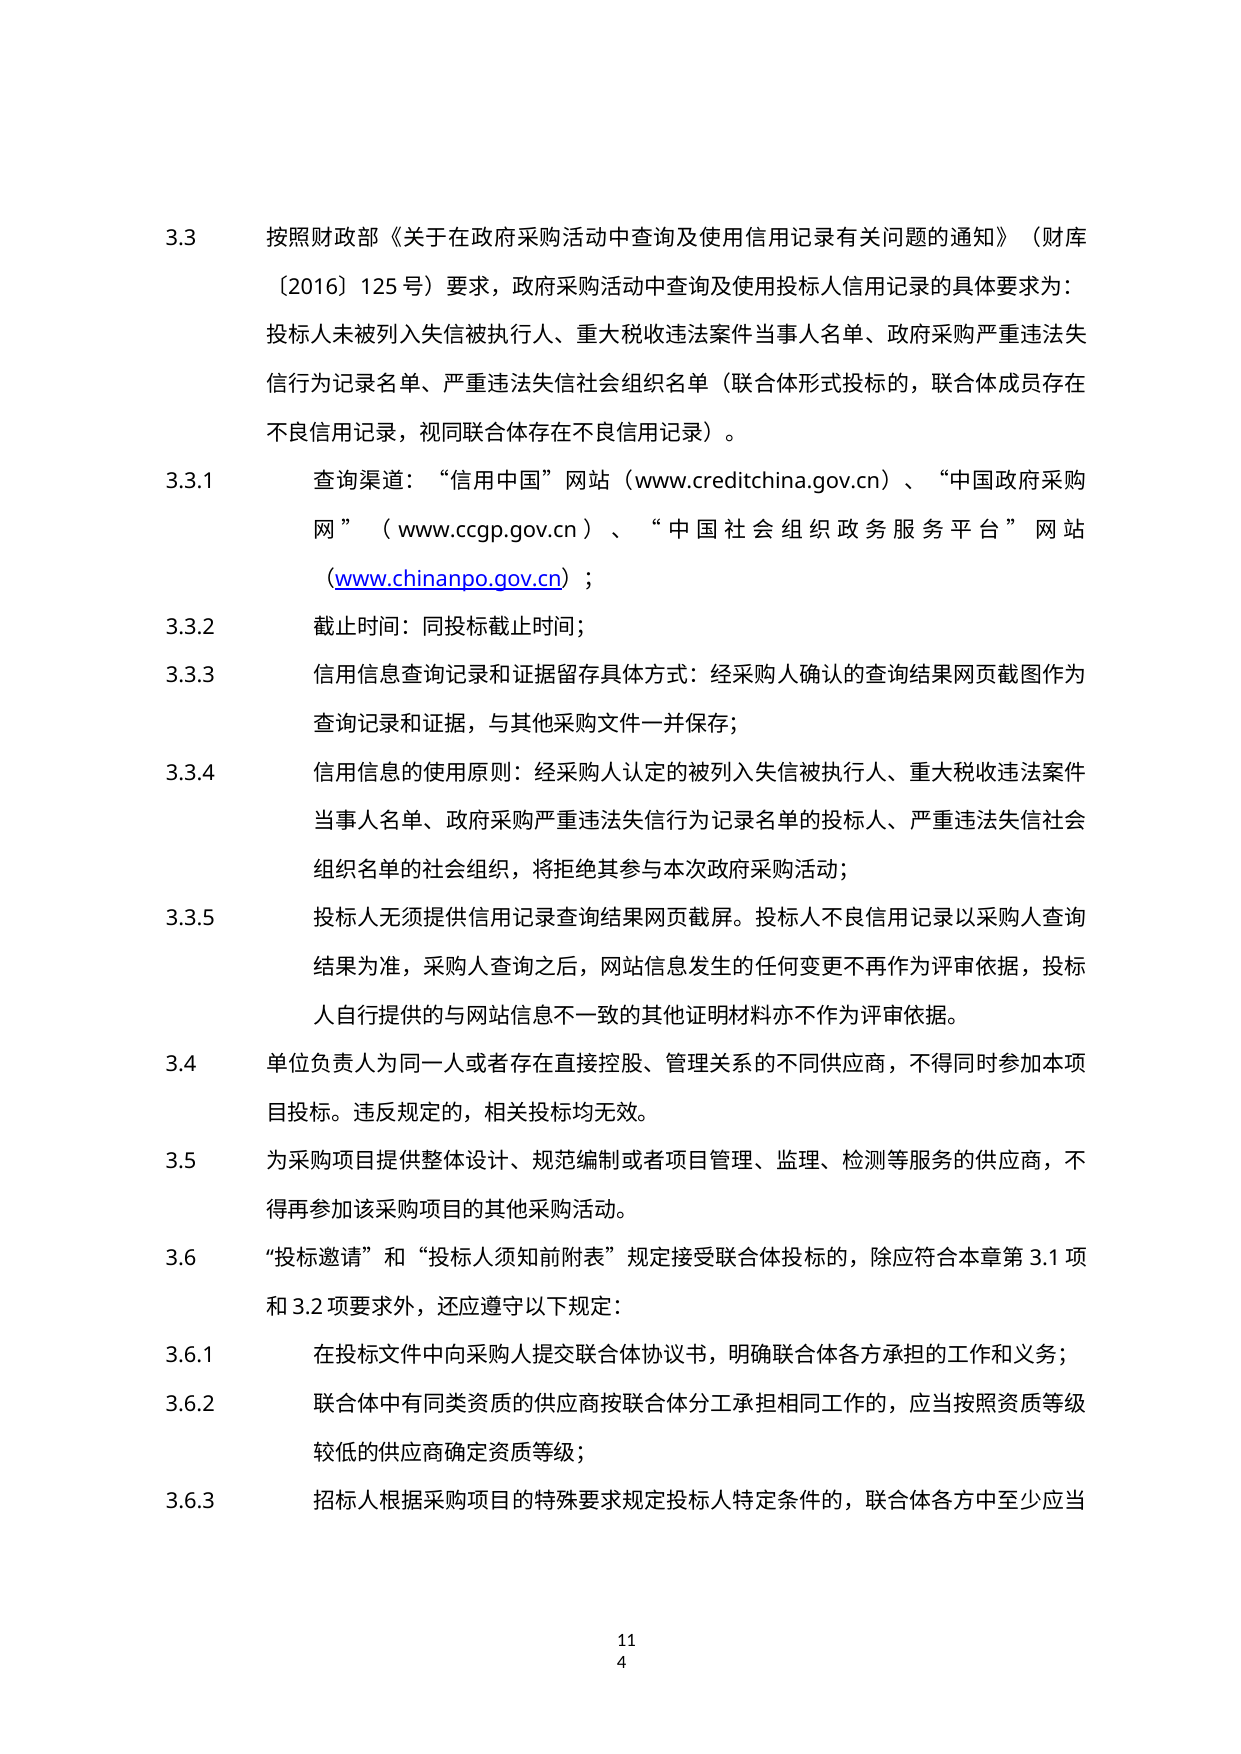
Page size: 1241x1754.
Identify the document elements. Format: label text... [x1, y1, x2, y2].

list 为采购项目提供整体设计、规范编制或者项目管理、监理、检测等服务的供应商，不得再参加该采购项目的其他采购活动。 [165, 1143, 1087, 1224]
list 按照财政部《关于在政府采购活动中查询及使用信用记录有关问题的通知》（财库〔2016〕125号）要求，政府采购活动中查询及使用投标人信用记录的具体要求为：投标人未被列入失信被执行人、重大税收违法案件当事人名单、政府采购严重违法失信行为记录名单、严重违法失信社会组织名单（联合体形式投标的，联合体成员存在不良信用记录，视同联合体存在不良信用记录）。 [165, 219, 1087, 447]
list 查询渠道：“信用中国”网站（www.creditchina.gov.cn）、“中国政府采购网”（www.ccgp.gov.cn）、“中国社会组织政务服务平台”网站（www.chinanpo.gov.cn）； [166, 463, 1087, 593]
list 在投标文件中向采购人提交联合体协议书，明确联合体各方承担的工作和义务； [165, 1337, 1087, 1369]
list 信用信息查询记录和证据留存具体方式：经采购人确认的查询结果网页截图作为查询记录和证据，与其他采购文件一并保存； [166, 657, 1087, 738]
list 投标人无须提供信用记录查询结果网页截屏。投标人不良信用记录以采购人查询结果为准，采购人查询之后，网站信息发生的任何变更不再作为评审依据，投标人自行提供的与网站信息不一致的其他证明材料亦不作为评审依据。 [166, 900, 1087, 1030]
list 截止时间：同投标截止时间； [166, 609, 1087, 641]
list 单位负责人为同一人或者存在直接控股、管理关系的不同供应商，不得同时参加本项目投标。违反规定的，相关投标均无效。 [165, 1046, 1087, 1127]
list 联合体中有同类资质的供应商按联合体分工承担相同工作的，应当按照资质等级较低的供应商确定资质等级； [165, 1385, 1087, 1467]
list 信用信息的使用原则：经采购人认定的被列入失信被执行人、重大税收违法案件当事人名单、政府采购严重违法失信行为记录名单的投标人、严重违法失信社会组织名单的社会组织，将拒绝其参与本次政府采购活动； [166, 754, 1087, 884]
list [166, 1482, 1087, 1515]
list “投标邀请”和“投标人须知前附表”规定接受联合体投标的，除应符合本章第3.1项和3.2项要求外，还应遵守以下规定： [165, 1240, 1087, 1321]
